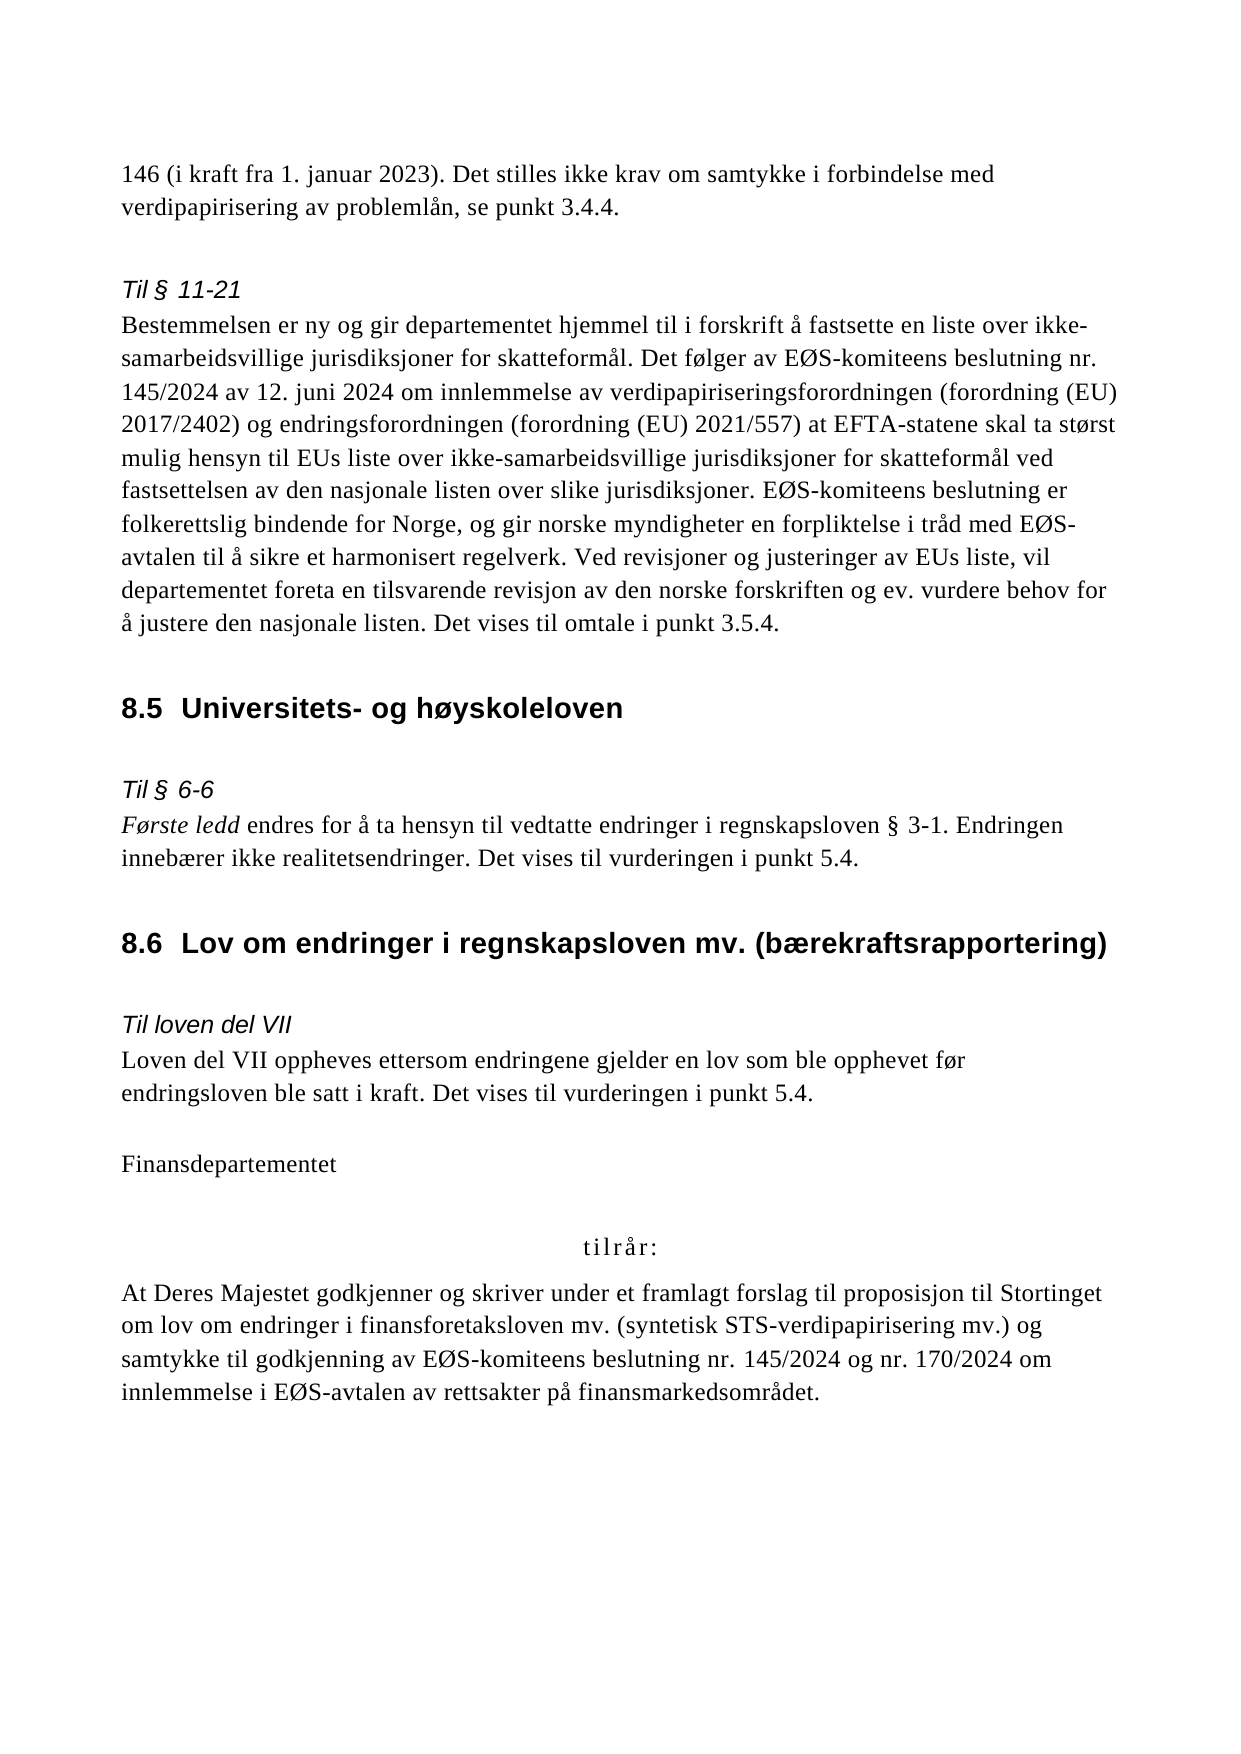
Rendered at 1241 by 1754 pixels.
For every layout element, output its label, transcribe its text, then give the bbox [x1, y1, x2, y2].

subtitle Lov om endringer i regnskapsloven mv. (bærekraftsrapportering) [121, 926, 1119, 960]
text Til loven del VII [121, 1011, 1119, 1039]
text Til § 6-6 [121, 775, 1119, 804]
text Bestemmelsen er ny og gir departementet hjemmel til i forskrift å fastsette en liste over ikke-samarbeidsvillige jurisdiksjoner for skatteformål. Det følger av EØS-komiteens beslutning nr. 145/2024 av 12. juni 2024 om innlemmelse av verdipapiriseringsforordningen (forordning (EU) 2017/2402) og endringsforordningen (forordning (EU) 2021/557) at EFTA-statene skal ta størst mulig hensyn til EUs liste over ikke-samarbeidsvillige jurisdiksjoner for skatteformål ved fastsettelsen av den nasjonale listen over slike jurisdiksjoner. EØS-komiteens beslutning er folkerettslig bindende for Norge, og gir norske myndigheter en forpliktelse i tråd med EØS-avtalen til å sikre et harmonisert regelverk. Ved revisjoner og justeringer av EUs liste, vil departementet foreta en tilsvarende revisjon av den norske forskriften og ev. vurdere behov for å justere den nasjonale listen. Det vises til omtale i punkt 3.5.4. [121, 311, 1119, 636]
text Finansdepartementet [121, 1149, 1119, 1178]
text tilrår: [121, 1232, 1119, 1261]
text Loven del VII oppheves ettersom endringene gjelder en lov som ble opphevet før endringsloven ble satt i kraft. Det vises til vurderingen i punkt 5.4. [121, 1046, 1119, 1107]
text Til § 11-21 [121, 276, 1119, 304]
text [121, 159, 1119, 221]
text Første ledd endres for å ta hensyn til vedtatte endringer i regnskapsloven § 3-1. Endringen innebærer ikke realitetsendringer. Det vises til vurderingen i punkt 5.4. [121, 810, 1119, 872]
subtitle Universitets- og høyskoleloven [121, 691, 1119, 724]
text At Deres Majestet godkjenner og skriver under et framlagt forslag til proposisjon til Stortinget om lov om endringer i finansforetaksloven mv. (syntetisk STS-verdipapirisering mv.) og samtykke til godkjenning av EØS-komiteens beslutning nr. 145/2024 og nr. 170/2024 om innlemmelse i EØS-avtalen av rettsakter på finansmarkedsområdet. [121, 1278, 1119, 1405]
